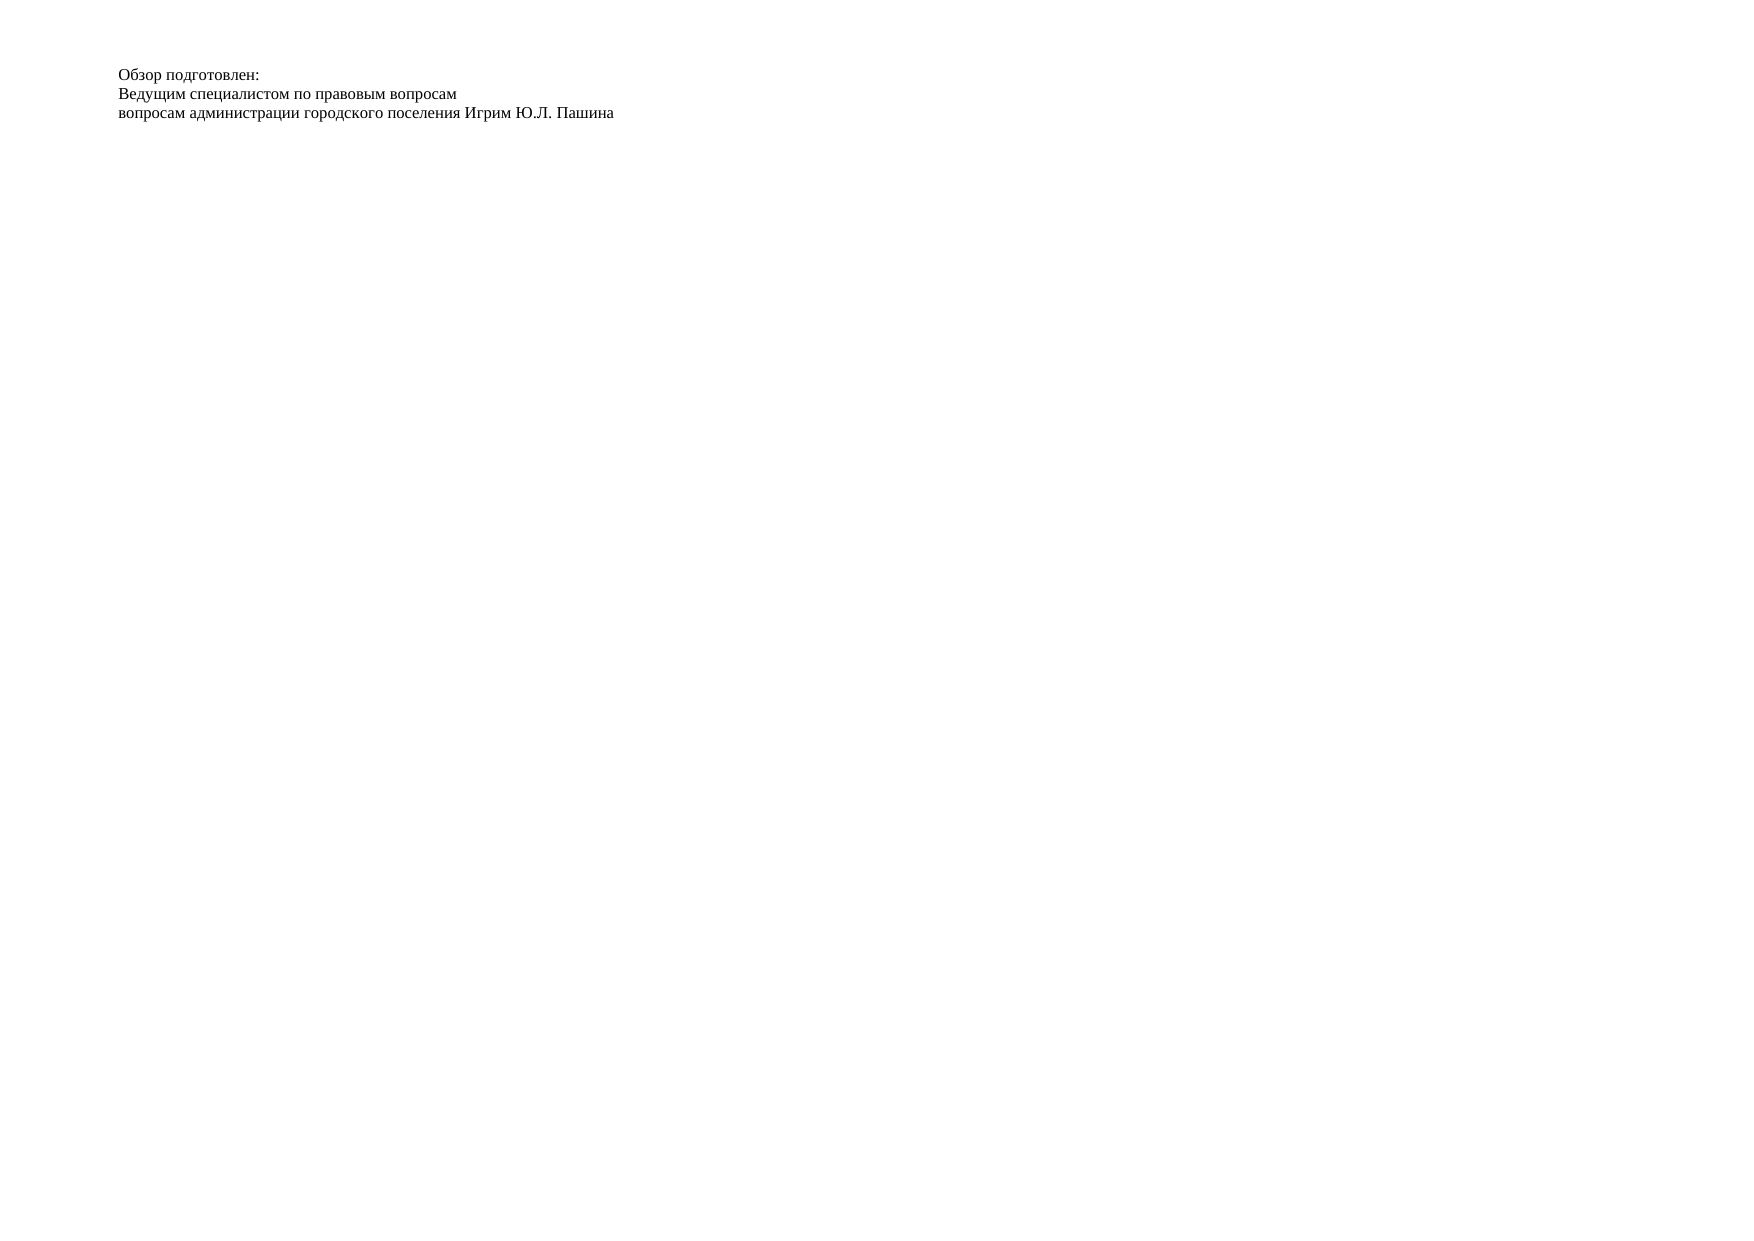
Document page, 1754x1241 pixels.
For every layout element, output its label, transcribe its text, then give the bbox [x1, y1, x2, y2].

text Обзор подготовлен: [118, 65, 1636, 84]
text Ведущим специалистом по правовым вопросам [118, 84, 1636, 103]
text вопросам администрации городского поселения Игрим Ю.Л. Пашина [118, 103, 1636, 122]
